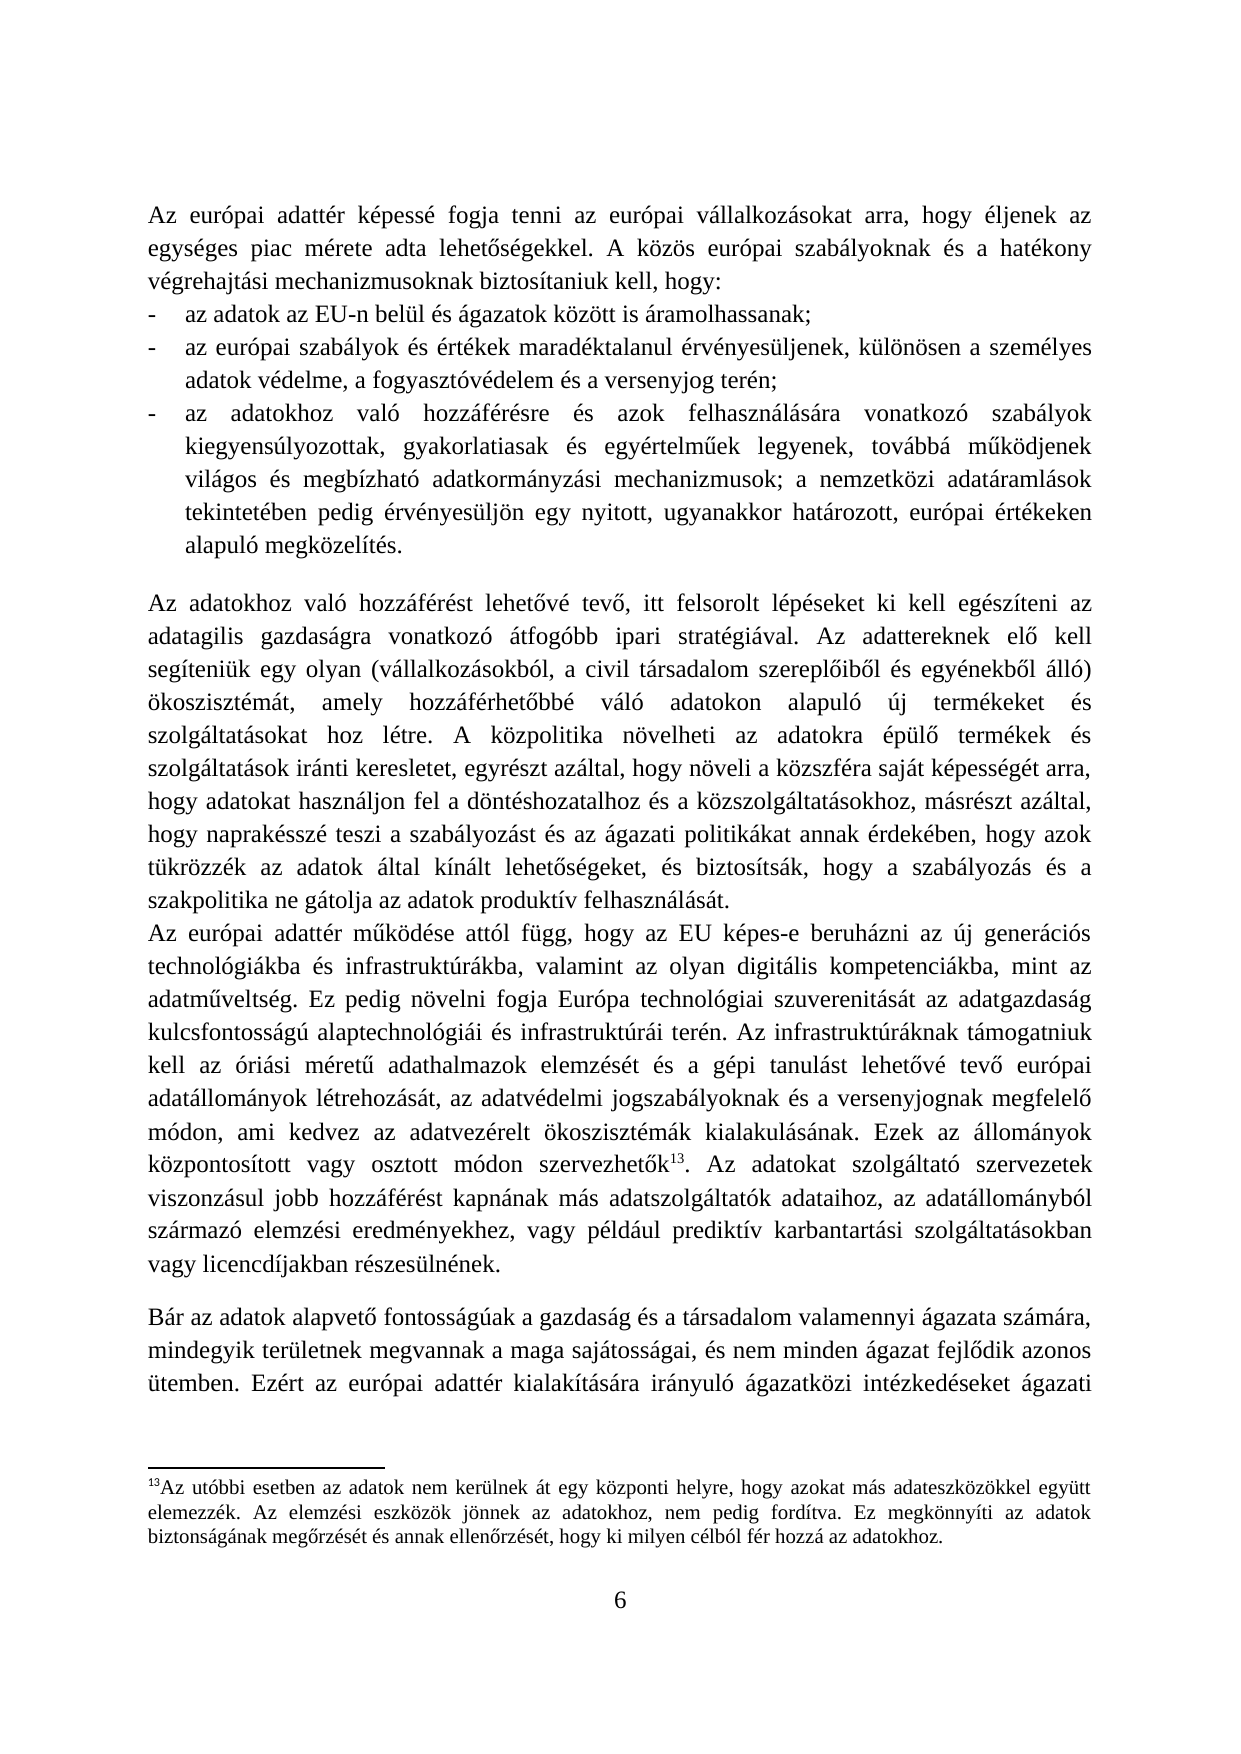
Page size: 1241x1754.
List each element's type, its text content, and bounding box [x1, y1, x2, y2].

list az adatokhoz való hozzáférésre és azok felhasználására vonatkozó szabályok kiegyensúlyozottak, gyakorlatiasak és egyértelműek legyenek, továbbá működjenek világos és megbízható adatkormányzási mechanizmusok; a nemzetközi adatáramlások tekintetében pedig érvényesüljön egy nyitott, ugyanakkor határozott, európai értékeken alapuló megközelítés. [148, 398, 1093, 559]
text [148, 1302, 1093, 1397]
text Az európai adattér képessé fogja tenni az európai vállalkozásokat arra, hogy éljenek az egységes piac mérete adta lehetőségekkel. A közös európai szabályoknak és a hatékony végrehajtási mechanizmusoknak biztosítaniuk kell, hogy: [148, 200, 1093, 295]
list az európai szabályok és értékek maradéktalanul érvényesüljenek, különösen a személyes adatok védelme, a fogyasztóvédelem és a versenyjog terén; [148, 332, 1093, 394]
list az adatok az EU-n belül és ágazatok között is áramolhassanak; [148, 299, 1093, 328]
text Az európai adattér működése attól függ, hogy az EU képes-e beruházni az új generációs technológiákba és infrastruktúrákba, valamint az olyan digitális kompetenciákba, mint az adatműveltség. Ez pedig növelni fogja Európa technológiai szuverenitását az adatgazdaság kulcsfontosságú alaptechnológiái és infrastruktúrái terén. Az infrastruktúráknak támogatniuk kell az óriási méretű adathalmazok elemzését és a gépi tanulást lehetővé tevő európai adatállományok létrehozását, az adatvédelmi jogszabályoknak és a versenyjognak megfelelő módon, ami kedvez az adatvezérelt ökoszisztémák kialakulásának. Ezek az állományok központosított vagy osztott módon szervezhetők. Az adatokat szolgáltató szervezetek viszonzásul jobb hozzáférést kapnának más adatszolgáltatók adataihoz, az adatállományból származó elemzési eredményekhez, vagy például prediktív karbantartási szolgáltatásokban vagy licencdíjakban részesülnének. [148, 918, 1093, 1277]
text Az adatokhoz való hozzáférést lehetővé tevő, itt felsorolt lépéseket ki kell egészíteni az adatagilis gazdaságra vonatkozó átfogóbb ipari stratégiával. Az adattereknek elő kell segíteniük egy olyan (vállalkozásokból, a civil társadalom szereplőiből és egyénekből álló) ökoszisztémát, amely hozzáférhetőbbé váló adatokon alapuló új termékeket és szolgáltatásokat hoz létre. A közpolitika növelheti az adatokra épülő termékek és szolgáltatások iránti keresletet, egyrészt azáltal, hogy növeli a közszféra saját képességét arra, hogy adatokat használjon fel a döntéshozatalhoz és a közszolgáltatásokhoz, másrészt azáltal, hogy naprakésszé teszi a szabályozást és az ágazati politikákat annak érdekében, hogy azok tükrözzék az adatok által kínált lehetőségeket, és biztosítsák, hogy a szabályozás és a szakpolitika ne gátolja az adatok produktív felhasználását. [148, 588, 1093, 914]
